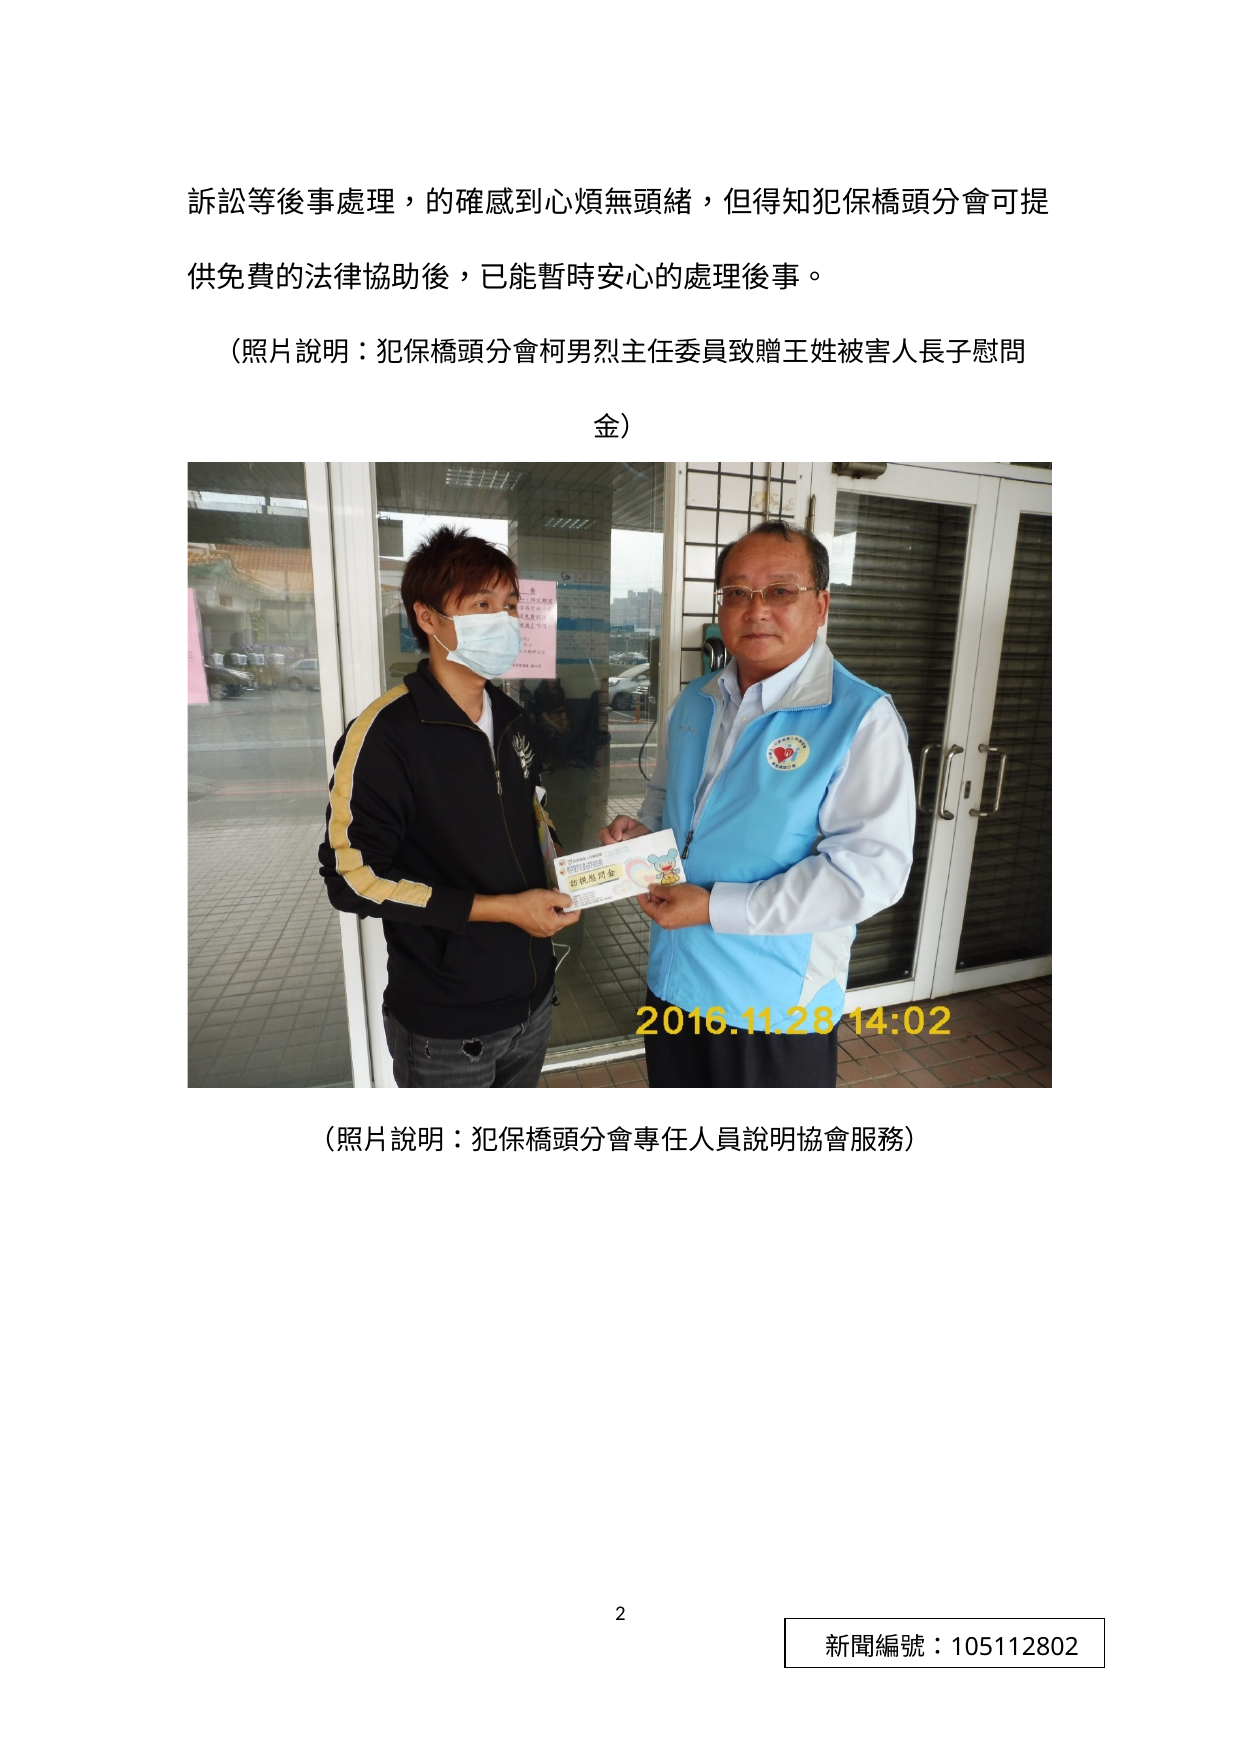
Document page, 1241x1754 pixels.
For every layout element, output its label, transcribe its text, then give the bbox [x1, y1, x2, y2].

text （照片說明：犯保橋頭分會柯男烈主任委員致贈王姓被害人長子慰問金） [187, 312, 1053, 462]
picture [187, 462, 1052, 1088]
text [187, 162, 1053, 312]
text （照片說明：犯保橋頭分會專任人員說明協會服務） [187, 1100, 1053, 1175]
